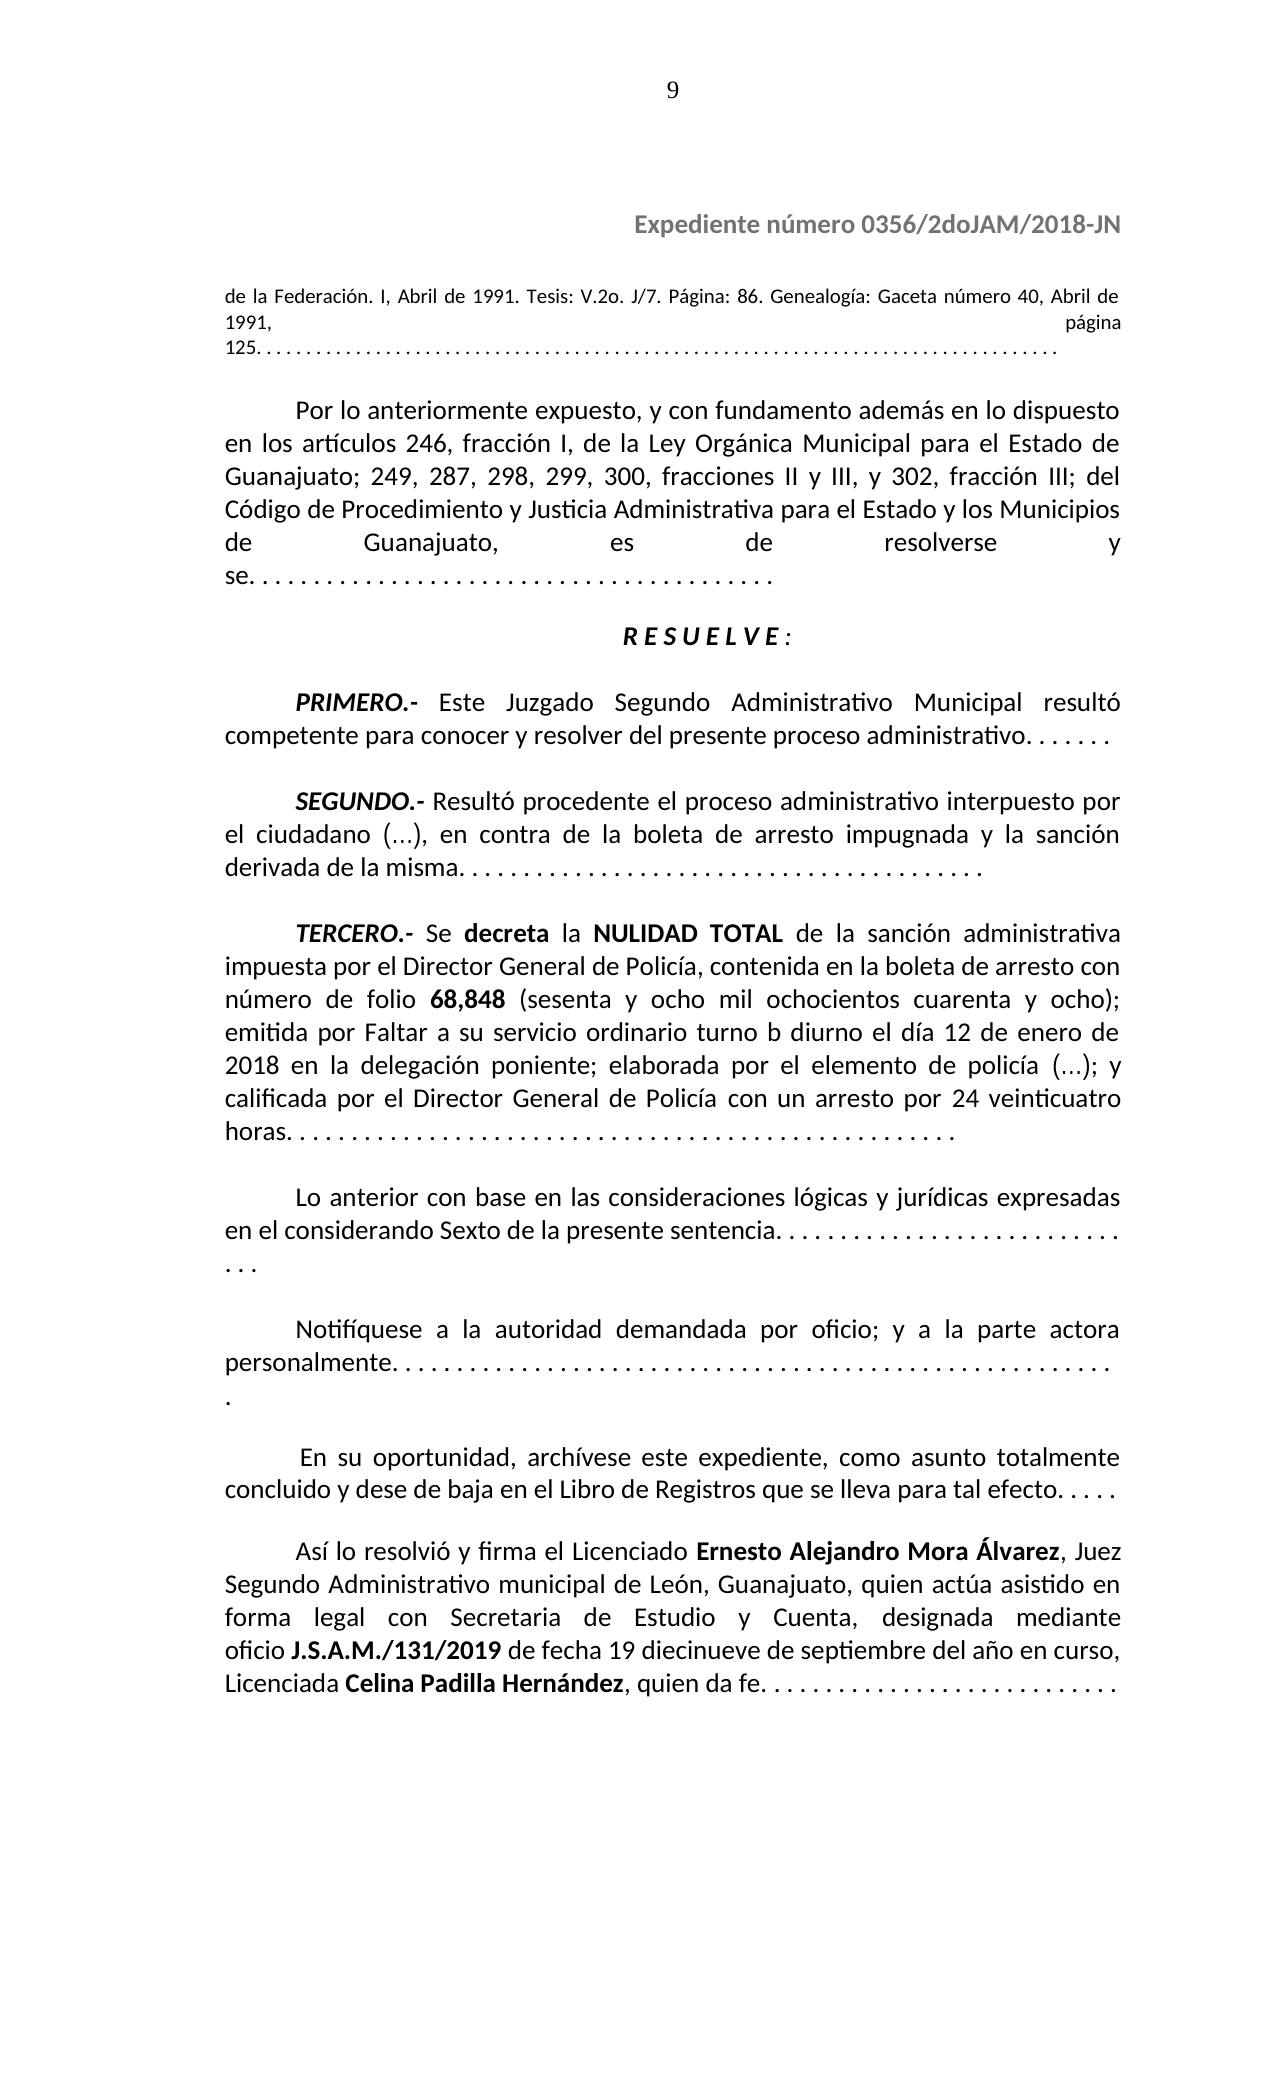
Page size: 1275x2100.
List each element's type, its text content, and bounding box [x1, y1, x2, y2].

text R E S U E L V E : [224, 619, 1121, 652]
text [224, 283, 1121, 360]
text Así lo resolvió y firma el Licenciado Ernesto Alejandro Mora Álvarez, Juez Segundo Administrativo municipal de León, Guanajuato, quien actúa asistido en forma legal con Secretaria de Estudio y Cuenta, designada mediante oficio J.S.A.M./131/2019 de fecha 19 diecinueve de septiembre del año en curso, Licenciada Celina Padilla Hernández, quien da fe. . . . . . . . . . . . . . . . . . . . . . . . . . . . [224, 1534, 1121, 1699]
text En su oportunidad, archívese este expediente, como asunto totalmente concluido y dese de baja en el Libro de Registros que se lleva para tal efecto. . . . . [224, 1440, 1121, 1506]
text Lo anterior con base en las consideraciones lógicas y jurídicas expresadas en el considerando Sexto de la presente sentencia. . . . . . . . . . . . . . . . . . . . . . . . . . . . . . [224, 1181, 1121, 1279]
text TERCERO.- Se decreta la NULIDAD TOTAL de la sanción administrativa impuesta por el Director General de Policía, contenida en la boleta de arresto con número de folio 68,848 (sesenta y ocho mil ochocientos cuarenta y ocho); emitida por Faltar a su servicio ordinario turno b diurno el día 12 de enero de 2018 en la delegación poniente; elaborada por el elemento de policía (…); y calificada por el Director General de Policía con un arresto por 24 veinticuatro horas. . . . . . . . . . . . . . . . . . . . . . . . . . . . . . . . . . . . . . . . . . . . . . . . . . . . [224, 916, 1121, 1147]
text Por lo anteriormente expuesto, y con fundamento además en lo dispuesto en los artículos 246, fracción I, de la Ley Orgánica Municipal para el Estado de Guanajuato; 249, 287, 298, 299, 300, fracciones II y III, y 302, fracción III; del Código de Procedimiento y Justicia Administrativa para el Estado y los Municipios de Guanajuato, es de resolverse y se. . . . . . . . . . . . . . . . . . . . . . . . . . . . . . . . . . . . . . . . . [224, 393, 1121, 591]
text SEGUNDO.- Resultó procedente el proceso administrativo interpuesto por el ciudadano (…), en contra de la boleta de arresto impugnada y la sanción derivada de la misma. . . . . . . . . . . . . . . . . . . . . . . . . . . . . . . . . . . . . . . . . [224, 784, 1121, 883]
text PRIMERO.- Este Juzgado Segundo Administrativo Municipal resultó competente para conocer y resolver del presente proceso administrativo. . . . . . . [224, 685, 1121, 751]
text Notifíquese a la autoridad demandada por oficio; y a la parte actora personalmente. . . . . . . . . . . . . . . . . . . . . . . . . . . . . . . . . . . . . . . . . . . . . . . . . . . . . . . . . [224, 1313, 1121, 1412]
